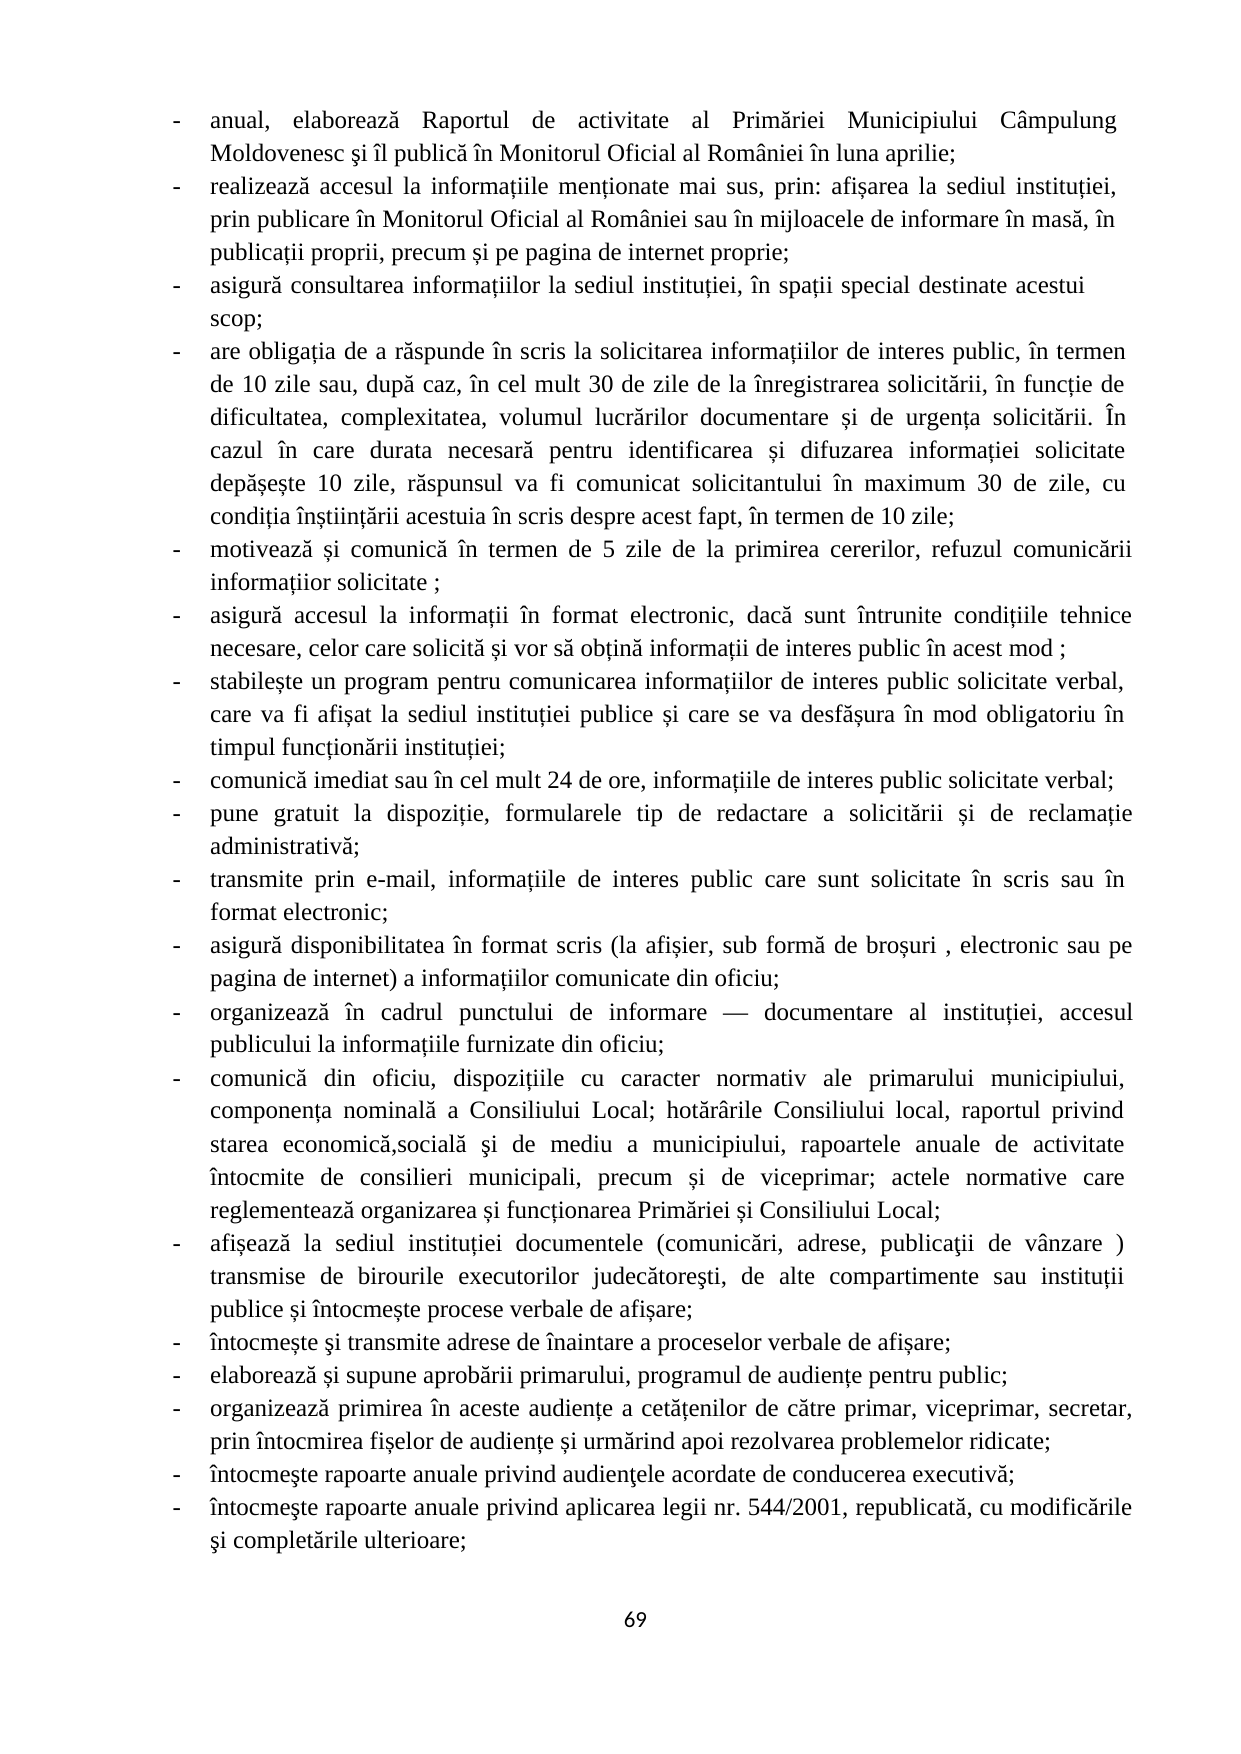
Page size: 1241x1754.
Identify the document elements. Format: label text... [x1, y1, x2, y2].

list Elaborarea Raportului privind situaţia economică, socială şi de mediu a municipiului şi a Raportului de activitate al Primăriei Municipiului Câmpulung Moldovenesc; [172, 435, 1135, 497]
list lista cuprinzând categoriile de documente produse și/sau gestionate, potrivit legii; [135, 1220, 1127, 1263]
list Organizare activitate audienţe la conducerea primăriei; [172, 501, 1135, 530]
list hotărâri cu caracter normativ adoptate de Consiliul Local al municipiului Câmpulung Moldovenesc și dispoziții emise de primar; [261, 847, 1127, 923]
list sursele financiare, bugetul și bilanțul contabil; [135, 1121, 1127, 1164]
list realizează accesul la informațiile menționate mai sus, prin: afișarea la sediul instituției, prin publicare în Monitorul Oficial al României sau în mijloacele de informare în masă, în publicații proprii, precum și pe pagina de internet proprie; [172, 1445, 1117, 1540]
text Art.131. Atribuțiile Compartimentului managementul calității, comunicare, relații publice [135, 686, 1135, 715]
list asigură accesul populației la informațiile de interes public în baza unei solicitări scrise sau verbale; [172, 715, 1116, 777]
list Informarea cetăţenilor, din oficiu, cu privire la organizarea şi funcţionarea instituţiei; [172, 303, 1135, 332]
list structura organizatorică, atribuțiile compartimentelor, programul de funcționare, programul de audiențe; [261, 927, 1127, 1003]
list Organizare şedinţe Comisie monitorizare. [172, 600, 1135, 629]
list lista cuprinzând documentele de interes public; [135, 1171, 1127, 1214]
text Art.129. Obiectivul general: Îmbunătăţirea comunicării interne şi externe cu privire la activităţile autorităţilor publice locale. [135, 138, 1135, 200]
list Elaborare buletin informativ conform Legii nr. 544/2001; [172, 402, 1135, 431]
list modalitățile de contestare în situația .în care persoana se consideră vătămată în privința dreptului de acces la informațiile de interes public solicitate; [135, 1270, 1127, 1346]
text Art.130. Obiective specifice: [135, 237, 1135, 266]
list anual, elaborează Raportul de activitate al Primăriei Municipiului Câmpulung Moldovenesc şi îl publică în Monitorul Oficial al României în luna aprilie; [172, 1379, 1117, 1441]
list numele și prenumele persoanelor din conducerea instituției și ale funcționarului responsabil cu difuzarea informațiilor publice; coordonatele de contact ale instituției, respectiv: denumirea, sediul, numerele de telefon, fax, adresa de e- mail și adresa paginii de Internet; [135, 1008, 1127, 1117]
list Verificarea şi centralizarea procedurilor operative specifice compartimentelor funcţionale; [172, 534, 1135, 563]
list elaborează Buletinul informativ al primăriei Municipiului Câmpulung Moldovenesc; [172, 1350, 1117, 1379]
list Acordare informaţii de interes public solicitate în scris; [172, 369, 1135, 398]
list Aprobare program de dezvoltare a sistemului de control intern managerial; [172, 567, 1135, 596]
list comunică din oficiu următoarele informații de interes public : [172, 781, 1134, 809]
list acte normative care reglementează organizarea și funcționarea instituției, [172, 814, 1127, 843]
list Publicarea informaţiilor pe site-ul Primăriei Municipiului Câmpulung Moldovenesc; [172, 336, 1135, 365]
picture [1075, 1246, 1085, 1256]
